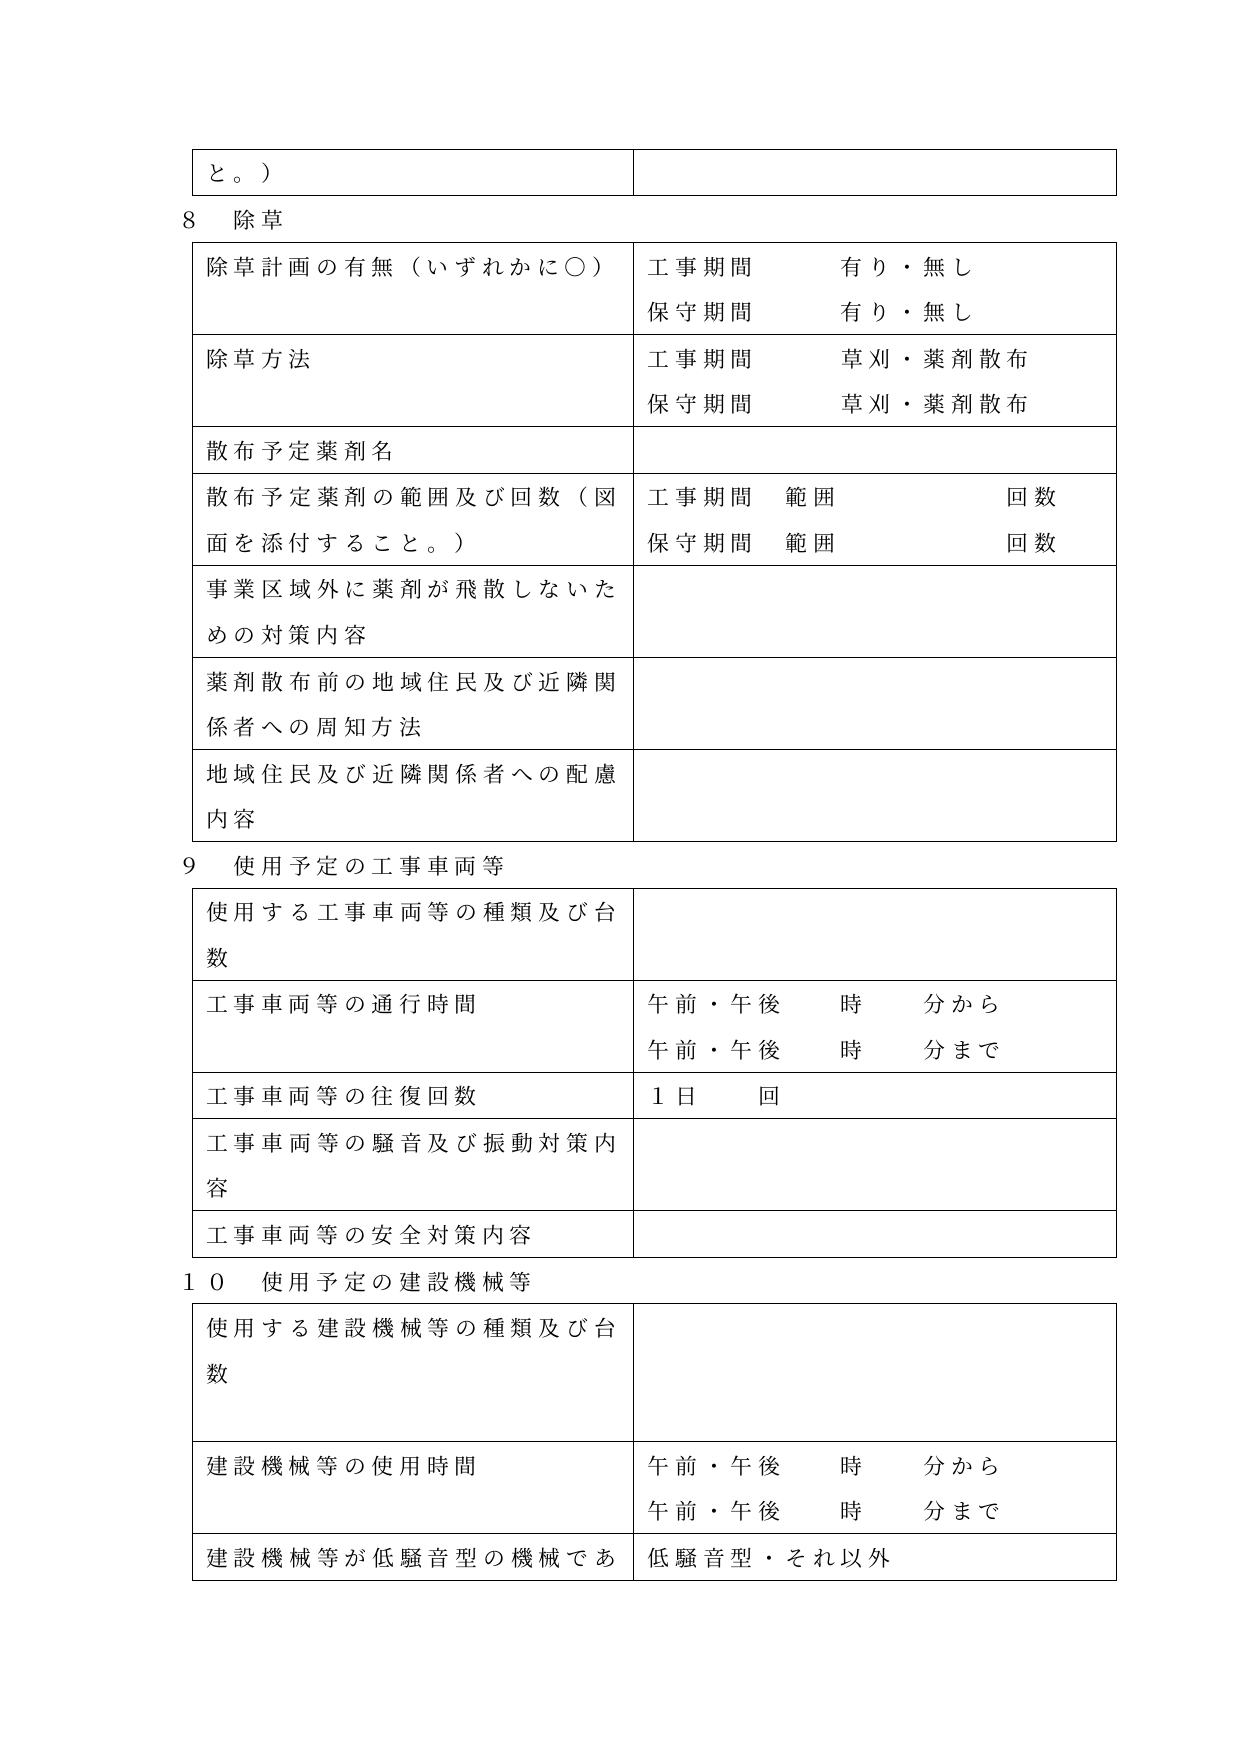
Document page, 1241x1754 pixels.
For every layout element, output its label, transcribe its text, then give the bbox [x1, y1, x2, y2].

table_cell １日 回 [634, 1073, 1116, 1118]
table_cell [193, 1534, 633, 1579]
table_cell 工事期間 範囲 回数 保守期間 範囲 回数 [634, 474, 1116, 564]
table_cell 工事車両等の安全対策内容 [193, 1211, 633, 1257]
table_cell [634, 658, 1116, 749]
table_cell 除草方法 [193, 335, 633, 426]
table_header 除草計画の有無（いずれかに○） [193, 243, 633, 334]
table_cell [634, 1211, 1116, 1257]
text １０ 使用予定の建設機械等 [151, 1258, 1089, 1303]
text ９ 使用予定の工事車両等 [151, 842, 1089, 887]
table_header [634, 1304, 1116, 1441]
table_header 使用する工事車両等の種類及び台数 [193, 889, 633, 979]
table_cell 薬剤散布前の地域住民及び近隣関係者への周知方法 [193, 658, 633, 749]
table_cell [634, 566, 1116, 657]
table_header [634, 889, 1116, 979]
table_cell 工事車両等の通行時間 [193, 981, 633, 1072]
table_header 工事期間 有り・無し 保守期間 有り・無し [634, 243, 1116, 334]
table_cell 事業区域外に薬剤が飛散しないための対策内容 [193, 566, 633, 657]
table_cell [634, 150, 1116, 195]
table_cell [634, 427, 1116, 472]
table_cell 散布予定薬剤の範囲及び回数（図面を添付すること。） [193, 474, 633, 564]
table_cell 工事車両等の往復回数 [193, 1073, 633, 1118]
table_cell 低騒音型・それ以外 [634, 1534, 1116, 1579]
table_cell 地域住民及び近隣関係者への配慮内容 [193, 750, 633, 841]
table_cell 工事車両等の騒音及び振動対策内容 [193, 1119, 633, 1210]
table_header 使用する建設機械等の種類及び台数 [193, 1304, 633, 1441]
table_cell 午前・午後 時 分から 午前・午後 時 分まで [634, 1442, 1116, 1533]
table_cell [634, 750, 1116, 841]
table_cell [634, 1119, 1116, 1210]
table_cell 午前・午後 時 分から 午前・午後 時 分まで [634, 981, 1116, 1072]
text ８ 除草 [151, 196, 1089, 242]
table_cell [193, 150, 633, 195]
table_cell 建設機械等の使用時間 [193, 1442, 633, 1533]
table_cell 散布予定薬剤名 [193, 427, 633, 472]
table_cell 工事期間 草刈・薬剤散布 保守期間 草刈・薬剤散布 [634, 335, 1116, 426]
